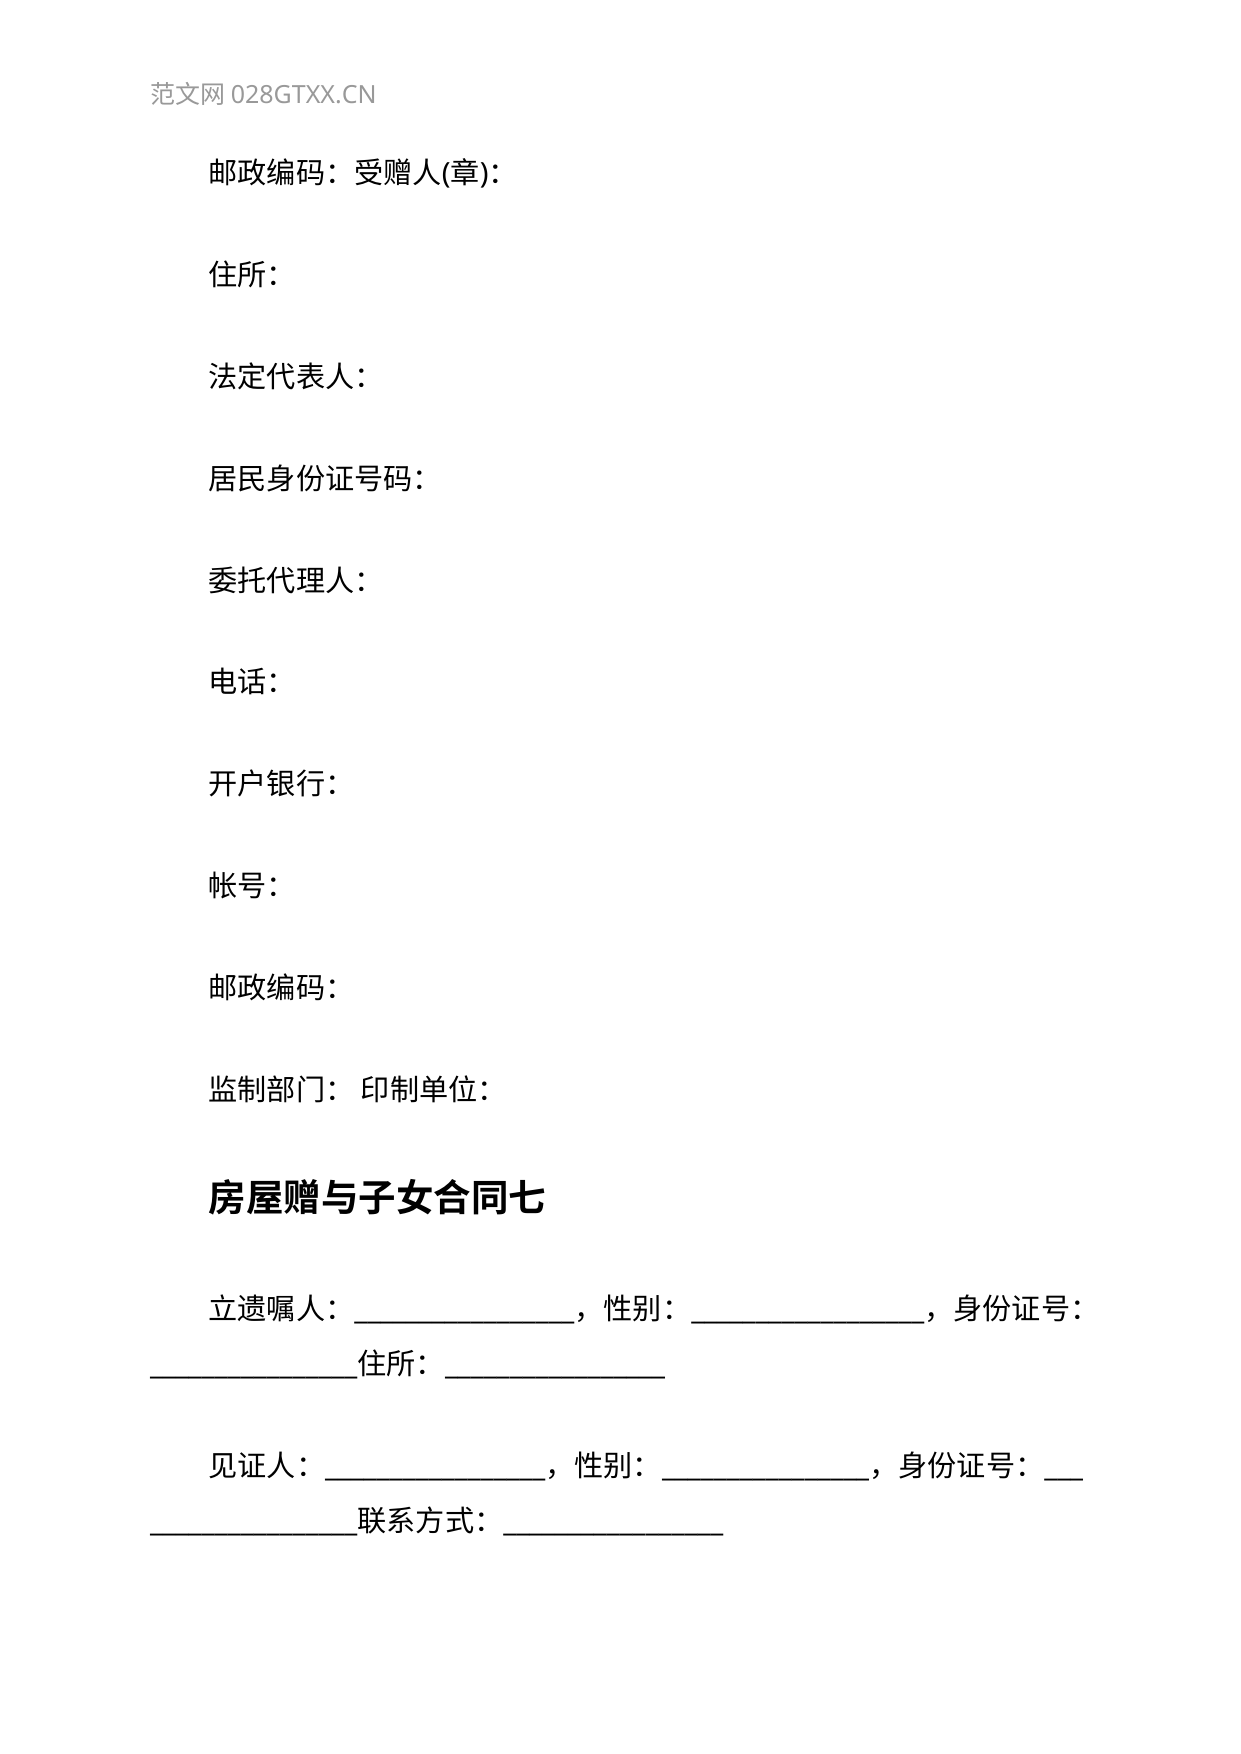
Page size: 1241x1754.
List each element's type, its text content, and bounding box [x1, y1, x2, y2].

text 邮政编码：受赠人(章)： [150, 150, 1090, 192]
text 见证人：_________________，性别：________________，身份证号：___________________联系方式：_________________ [150, 1442, 1090, 1540]
text 居民身份证号码： [150, 456, 1090, 498]
text 开户银行： [150, 761, 1090, 803]
text 法定代表人： [150, 354, 1090, 396]
text 委托代理人： [150, 557, 1090, 599]
text 监制部门： 印制单位： [150, 1066, 1090, 1108]
text 帐号： [150, 863, 1090, 905]
text 邮政编码： [150, 964, 1090, 1007]
text 房屋赠与子女合同七 [150, 1168, 1090, 1222]
text 电话： [150, 659, 1090, 701]
text 立遗嘱人：_________________，性别：__________________，身份证号：________________住所：_________________ [150, 1285, 1090, 1383]
text 住所： [150, 252, 1090, 294]
